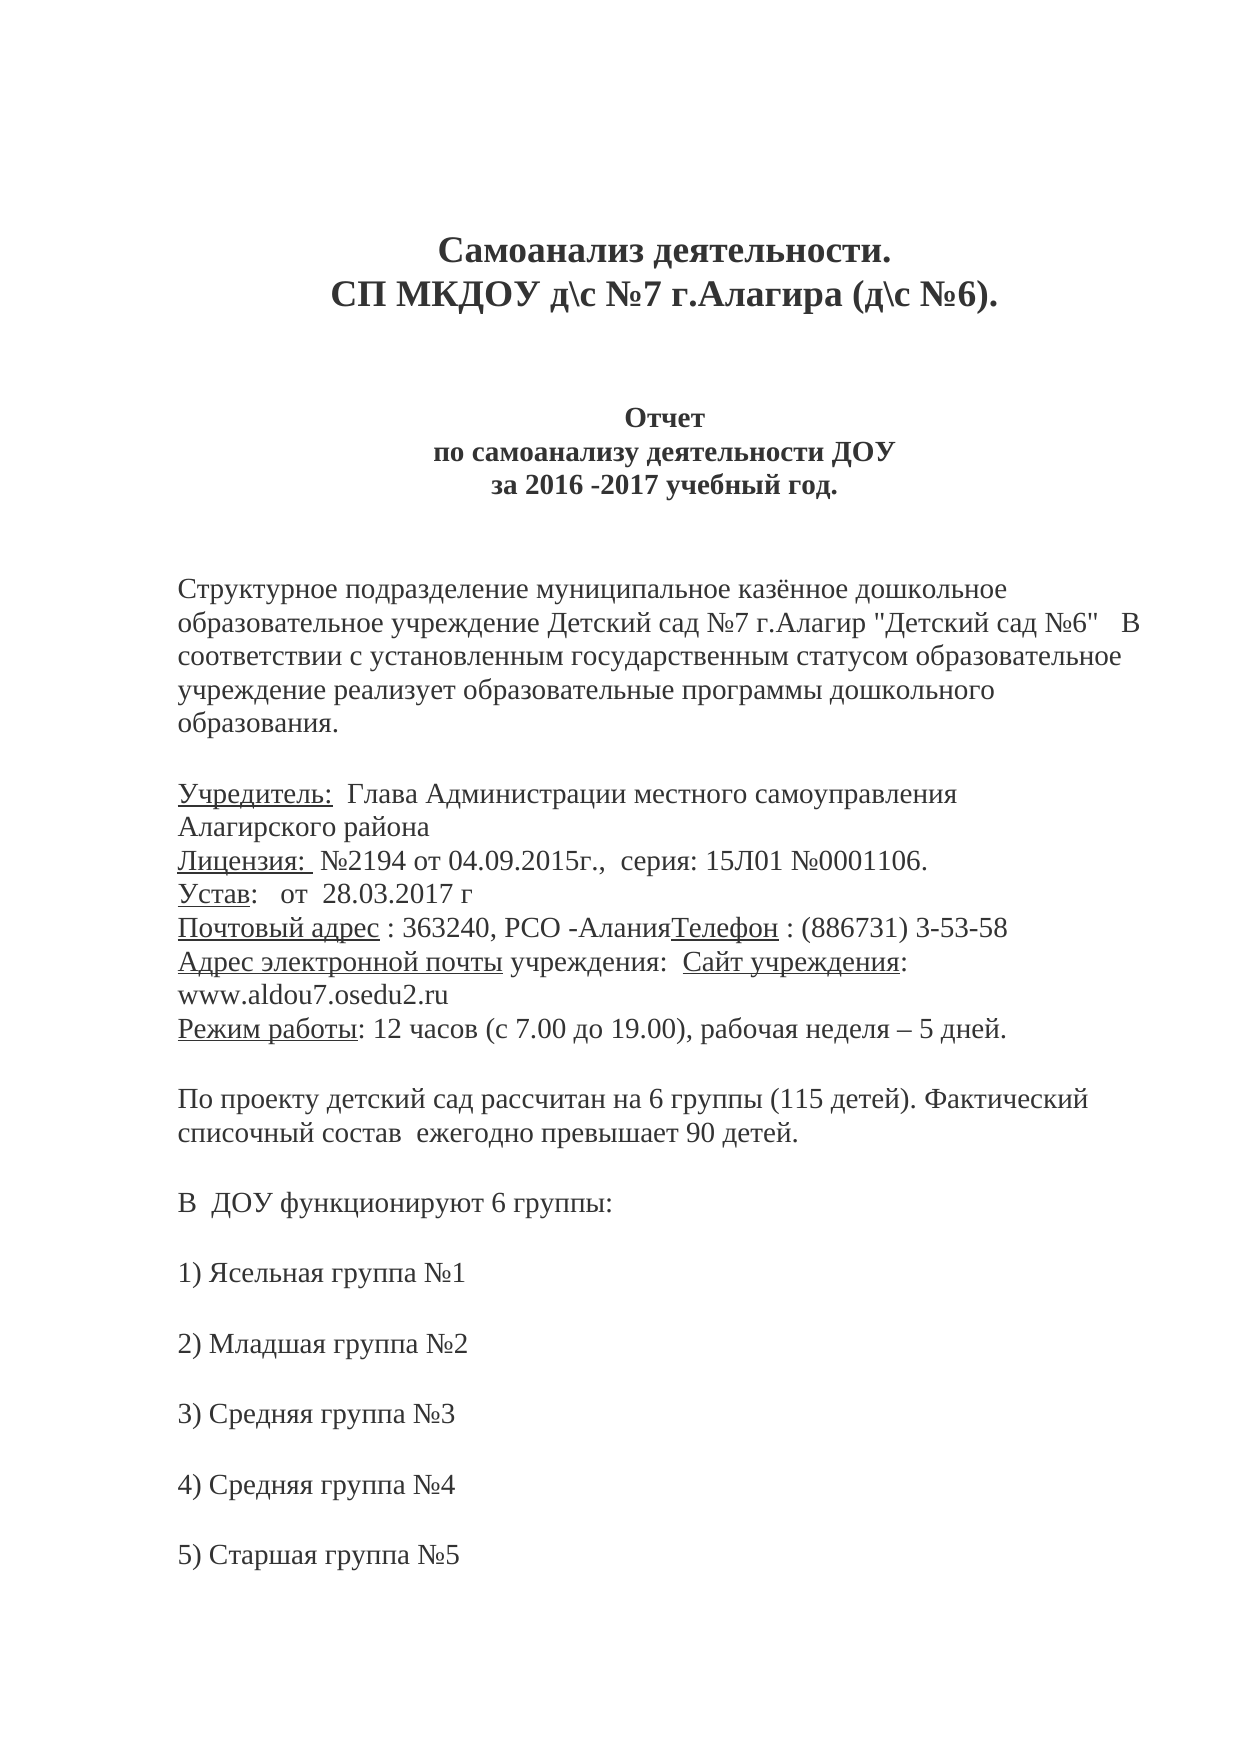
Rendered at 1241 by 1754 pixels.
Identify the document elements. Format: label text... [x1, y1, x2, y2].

text В ДОУ функционируют 6 группы: [177, 1185, 1152, 1219]
text Устав: от 28.03.2017 г [177, 877, 1152, 910]
text Лицензия: №2194 от 04.09.2015г., серия: 15Л01 №0001106. [177, 843, 1152, 877]
text по самоанализу деятельности ДОУ [177, 434, 1152, 467]
text Режим работы: 12 часов (с 7.00 до 19.00), рабочая неделя – 5 дней. [177, 1011, 1152, 1044]
text Отчет [177, 400, 1152, 434]
text СП МКДОУ д\с №7 г.Алагира (д\с №6). [177, 271, 1152, 314]
text Адрес электронной почты учреждения: Сайт учреждения: www.aldou7.osedu2.ru [177, 944, 1152, 1011]
text 4) Средняя группа №4 [177, 1467, 1152, 1500]
text 5) Старшая группа №5 [177, 1537, 1152, 1571]
text Самоанализ деятельности. [177, 228, 1152, 271]
text Учредитель: Глава Администрации местного самоуправления [177, 776, 1152, 809]
text Алагирского района [177, 809, 1152, 843]
text 3) Средняя группа №3 [177, 1396, 1152, 1430]
text за 2016 -2017 учебный год. [177, 467, 1152, 501]
text Почтовый адрес : 363240, РСО -АланияТелефон : (886731) 3-53-58 [177, 910, 1152, 944]
text 1) Ясельная группа №1 [177, 1256, 1152, 1289]
text По проекту детский сад рассчитан на 6 группы (115 детей). Фактический списочный состав ежегодно превышает 90 детей. [177, 1081, 1152, 1148]
text Структурное подразделение муниципальное казённое дошкольное образовательное учреждение Детский сад №7 г.Алагир "Детский сад №6" В соответствии с установленным государственным статусом образовательное учреждение реализует образовательные программы дошкольного образования. [177, 571, 1152, 739]
text 2) Младшая группа №2 [177, 1326, 1152, 1359]
